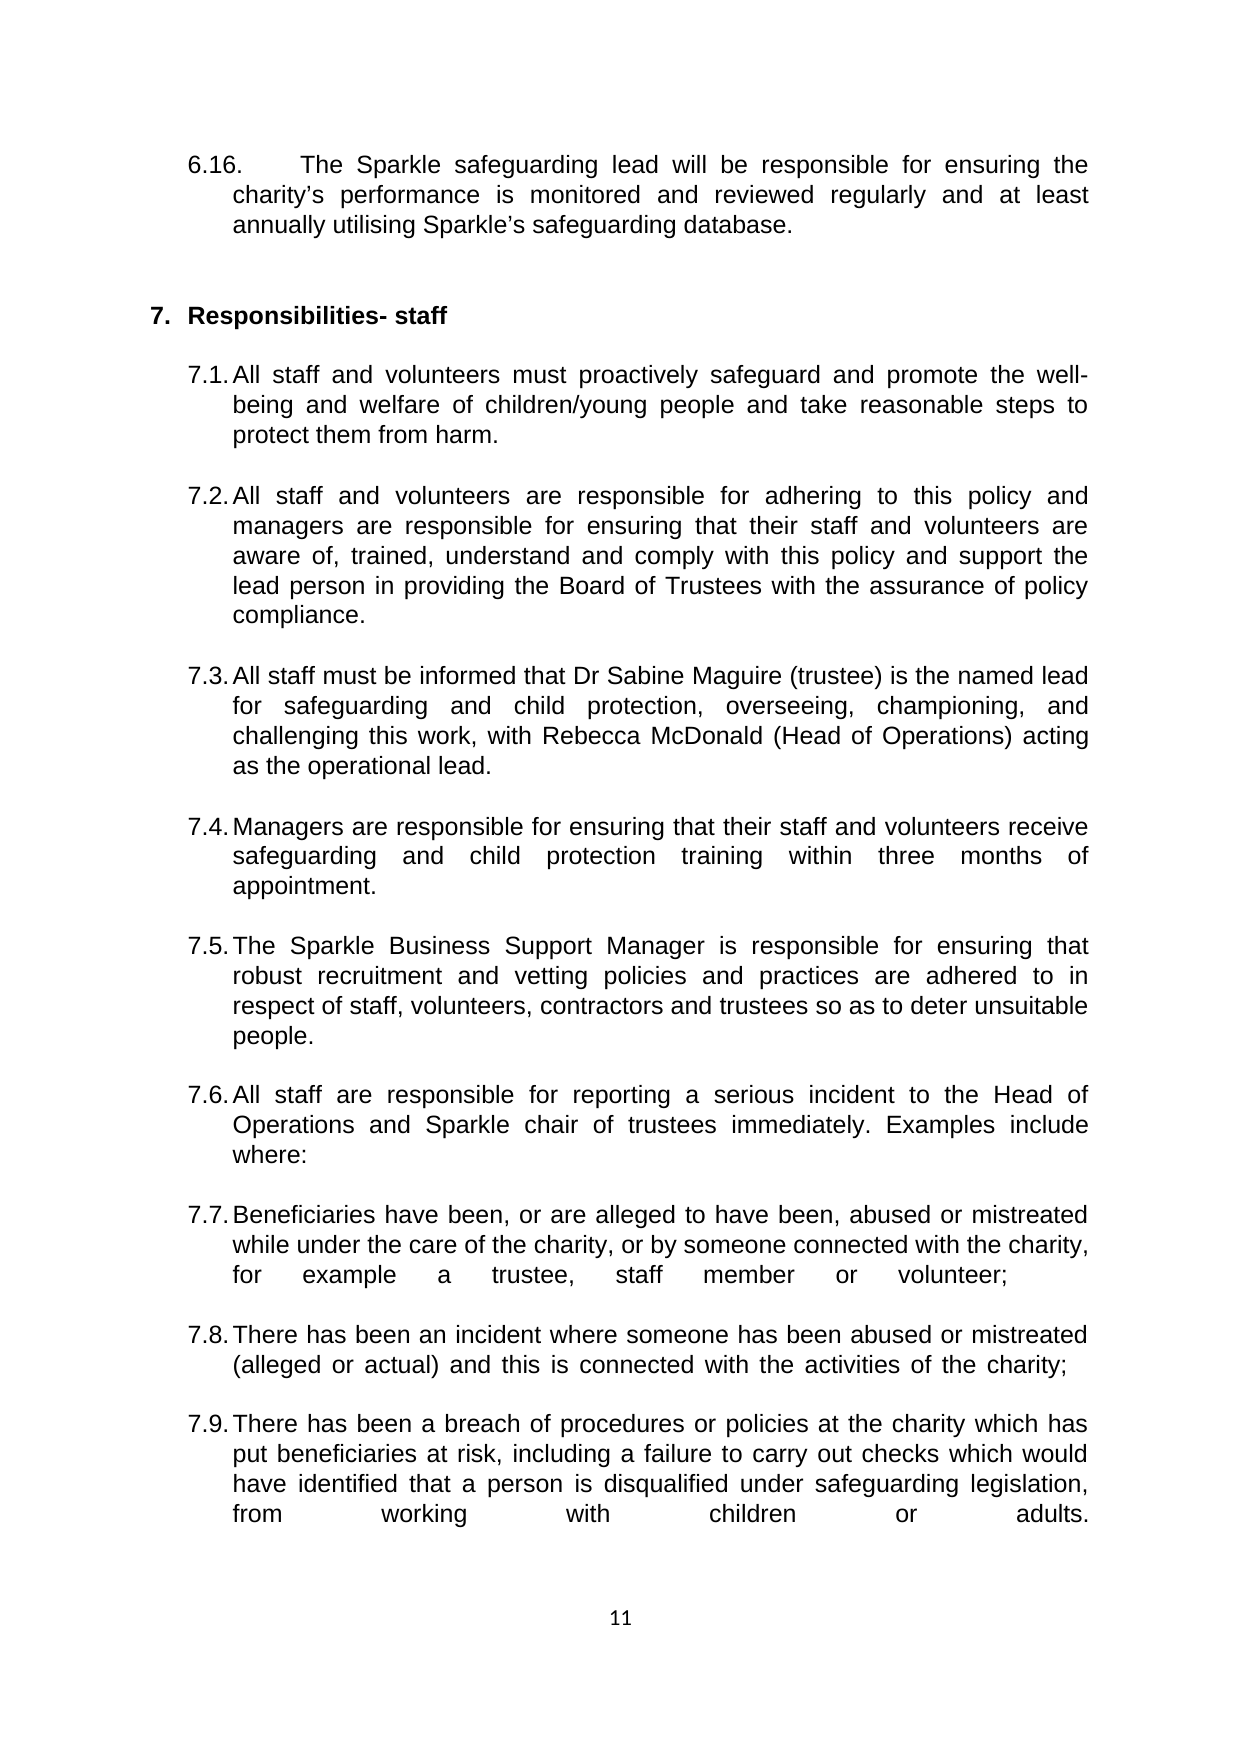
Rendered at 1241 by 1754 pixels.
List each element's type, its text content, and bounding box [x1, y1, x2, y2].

list There has been an incident where someone has been abused or mistreated (alleged or actual) and this is connected with the activities of the charity; [187, 1320, 1090, 1408]
list There has been a breach of procedures or policies at the charity which has put beneficiaries at risk, including a failure to carry out checks which would have identified that a person is disqualified under safeguarding legislation, from working with children or adults. [187, 1409, 1090, 1558]
list Beneficiaries have been, or are alleged to have been, abused or mistreated while under the care of the charity, or by someone connected with the charity, for example a trustee, staff member or volunteer; [187, 1200, 1090, 1318]
list The Sparkle safeguarding lead will be responsible for ensuring the charity’s performance is monitored and reviewed regularly and at least annually utilising Sparkle’s safeguarding database. [187, 150, 1090, 238]
list The Sparkle Business Support Manager is responsible for ensuring that robust recruitment and vetting policies and practices are adhered to in respect of staff, volunteers, contractors and trustees so as to deter unsuitable people. [187, 931, 1090, 1079]
list Responsibilities- staff [150, 301, 1090, 329]
list All staff must be informed that Dr Sabine Maguire (trustee) is the named lead for safeguarding and child protection, overseeing, championing, and challenging this work, with Rebecca McDonald (Head of Operations) acting as the operational lead. [187, 661, 1090, 779]
list Managers are responsible for ensuring that their staff and volunteers receive safeguarding and child protection training within three months of appointment. [187, 811, 1090, 930]
list All staff are responsible for reporting a serious incident to the Head of Operations and Sparkle chair of trustees immediately. Examples include where: [187, 1081, 1090, 1199]
list All staff and volunteers are responsible for adhering to this policy and managers are responsible for ensuring that their staff and volunteers are aware of, trained, understand and comply with this policy and support the lead person in providing the Board of Trustees with the assurance of policy compliance. [187, 481, 1090, 629]
list All staff and volunteers must proactively safeguard and promote the well-being and welfare of children/young people and take reasonable steps to protect them from harm. [187, 361, 1090, 449]
